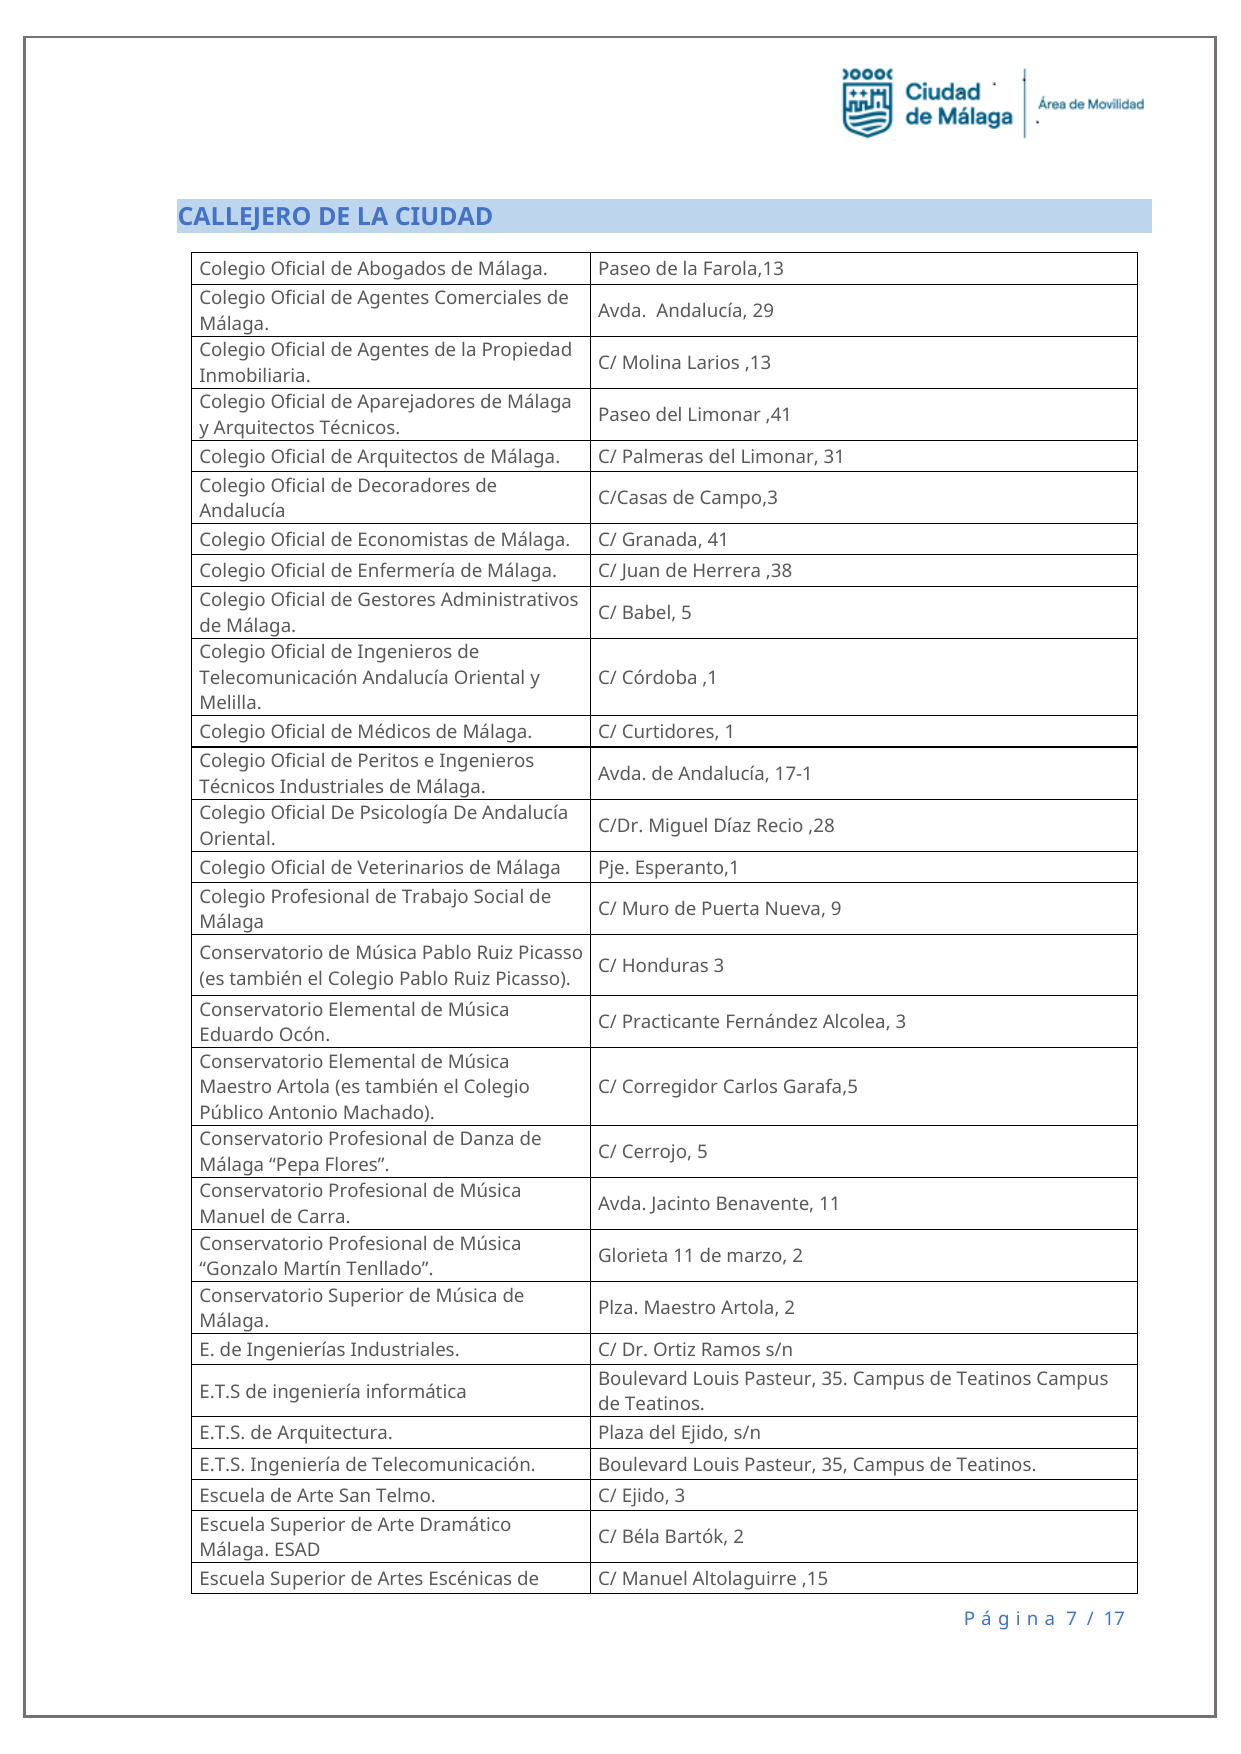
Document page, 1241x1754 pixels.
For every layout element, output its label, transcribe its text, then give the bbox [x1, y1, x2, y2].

table_cell C/ Practicante Fernández Alcolea, 3 [591, 996, 1137, 1047]
table_cell Colegio Oficial de Enfermería de Málaga. [192, 555, 590, 586]
table_cell E.T.S de ingeniería informática [192, 1365, 590, 1416]
table_cell Escuela Superior de Artes Escénicas de Málaga, ESAEM. [192, 1563, 590, 1593]
table_cell C/ Honduras 3 [591, 935, 1137, 995]
table_cell C/ Ejido, 3 [591, 1480, 1137, 1510]
table_cell Colegio Oficial de Peritos e Ingenieros Técnicos Industriales de Málaga. [192, 748, 590, 798]
table_cell Conservatorio Profesional de Danza de Málaga “Pepa Flores”. [192, 1126, 590, 1177]
table_cell Colegio Oficial de Decoradores de Andalucía [192, 472, 590, 523]
table_cell Pje. Esperanto,1 [591, 852, 1137, 882]
table_cell C/Casas de Campo,3 [591, 472, 1137, 523]
table_cell Conservatorio Elemental de Música Eduardo Ocón. [192, 996, 590, 1047]
table_cell Conservatorio Profesional de Música Manuel de Carra. [192, 1178, 590, 1229]
table_cell C/ Cerrojo, 5 [591, 1126, 1137, 1177]
table_cell Conservatorio Superior de Música de Málaga. [192, 1282, 590, 1333]
table_cell Colegio Oficial De Psicología De Andalucía Oriental. [192, 800, 590, 851]
table_cell C/ Juan de Herrera ,38 [591, 555, 1137, 586]
table_cell Conservatorio Profesional de Música “Gonzalo Martín Tenllado”. [192, 1230, 590, 1281]
table_cell Boulevard Louis Pasteur, 35. Campus de Teatinos Campus de Teatinos. [591, 1365, 1137, 1416]
table_cell Colegio Oficial de Médicos de Málaga. [192, 716, 590, 746]
table_cell C/Dr. Miguel Díaz Recio ,28 [591, 800, 1137, 851]
table_cell Colegio Oficial de Economistas de Málaga. [192, 524, 590, 554]
table_cell C/ Palmeras del Limonar, 31 [591, 441, 1137, 471]
table_cell Avda. de Andalucía, 17-1 [591, 748, 1137, 798]
table_cell E. de Ingenierías Industriales. [192, 1334, 590, 1364]
table_cell Boulevard Louis Pasteur, 35, Campus de Teatinos. [591, 1449, 1137, 1479]
table_cell Colegio Oficial de Abogados de Málaga. [192, 253, 590, 283]
picture [834, 59, 1152, 148]
table_cell E.T.S. de Arquitectura. [192, 1417, 590, 1447]
table_cell C/ Córdoba ,1 [591, 639, 1137, 715]
table_cell C/ Corregidor Carlos Garafa,5 [591, 1048, 1137, 1124]
table_cell Colegio Oficial de Gestores Administrativos de Málaga. [192, 587, 590, 638]
table_cell Escuela Superior de Arte Dramático Málaga. ESAD [192, 1511, 590, 1562]
table_cell C/ Granada, 41 [591, 524, 1137, 554]
table_cell C/ Manuel Altolaguirre ,15 [591, 1563, 1137, 1593]
table_cell Colegio Oficial de Aparejadores de Málaga y Arquitectos Técnicos. [192, 389, 590, 440]
table_cell Conservatorio Elemental de Música Maestro Artola (es también el Colegio Público Antonio Machado). [192, 1048, 590, 1124]
table_cell Colegio Oficial de Arquitectos de Málaga. [192, 441, 590, 471]
table_cell Colegio Oficial de Ingenieros de Telecomunicación Andalucía Oriental y Melilla. [192, 639, 590, 715]
table_cell C/ Curtidores, 1 [591, 716, 1137, 746]
table_cell Plaza del Ejido, s/n [591, 1417, 1137, 1447]
table_cell Colegio Oficial de Agentes Comerciales de Málaga. [192, 285, 590, 336]
table_cell Paseo de la Farola,13 [591, 253, 1137, 283]
table_cell Colegio Profesional de Trabajo Social de Málaga [192, 883, 590, 934]
table_cell Colegio Oficial de Agentes de la Propiedad Inmobiliaria. [192, 337, 590, 388]
table_cell C/ Dr. Ortiz Ramos s/n [591, 1334, 1137, 1364]
table_cell Colegio Oficial de Veterinarios de Málaga [192, 852, 590, 882]
table_cell C/ Molina Larios ,13 [591, 337, 1137, 388]
table_cell Escuela de Arte San Telmo. [192, 1480, 590, 1510]
table_cell E.T.S. Ingeniería de Telecomunicación. [192, 1449, 590, 1479]
table_cell Paseo del Limonar ,41 [591, 389, 1137, 440]
table_cell Avda. Jacinto Benavente, 11 [591, 1178, 1137, 1229]
table_cell Avda. Andalucía, 29 [591, 285, 1137, 336]
table_cell C/ Babel, 5 [591, 587, 1137, 638]
table_cell Plza. Maestro Artola, 2 [591, 1282, 1137, 1333]
table_cell C/ Béla Bartók, 2 [591, 1511, 1137, 1562]
table_cell C/ Muro de Puerta Nueva, 9 [591, 883, 1137, 934]
table_cell Glorieta 11 de marzo, 2 [591, 1230, 1137, 1281]
table_cell Conservatorio de Música Pablo Ruiz Picasso (es también el Colegio Pablo Ruiz Picasso). [192, 935, 590, 995]
